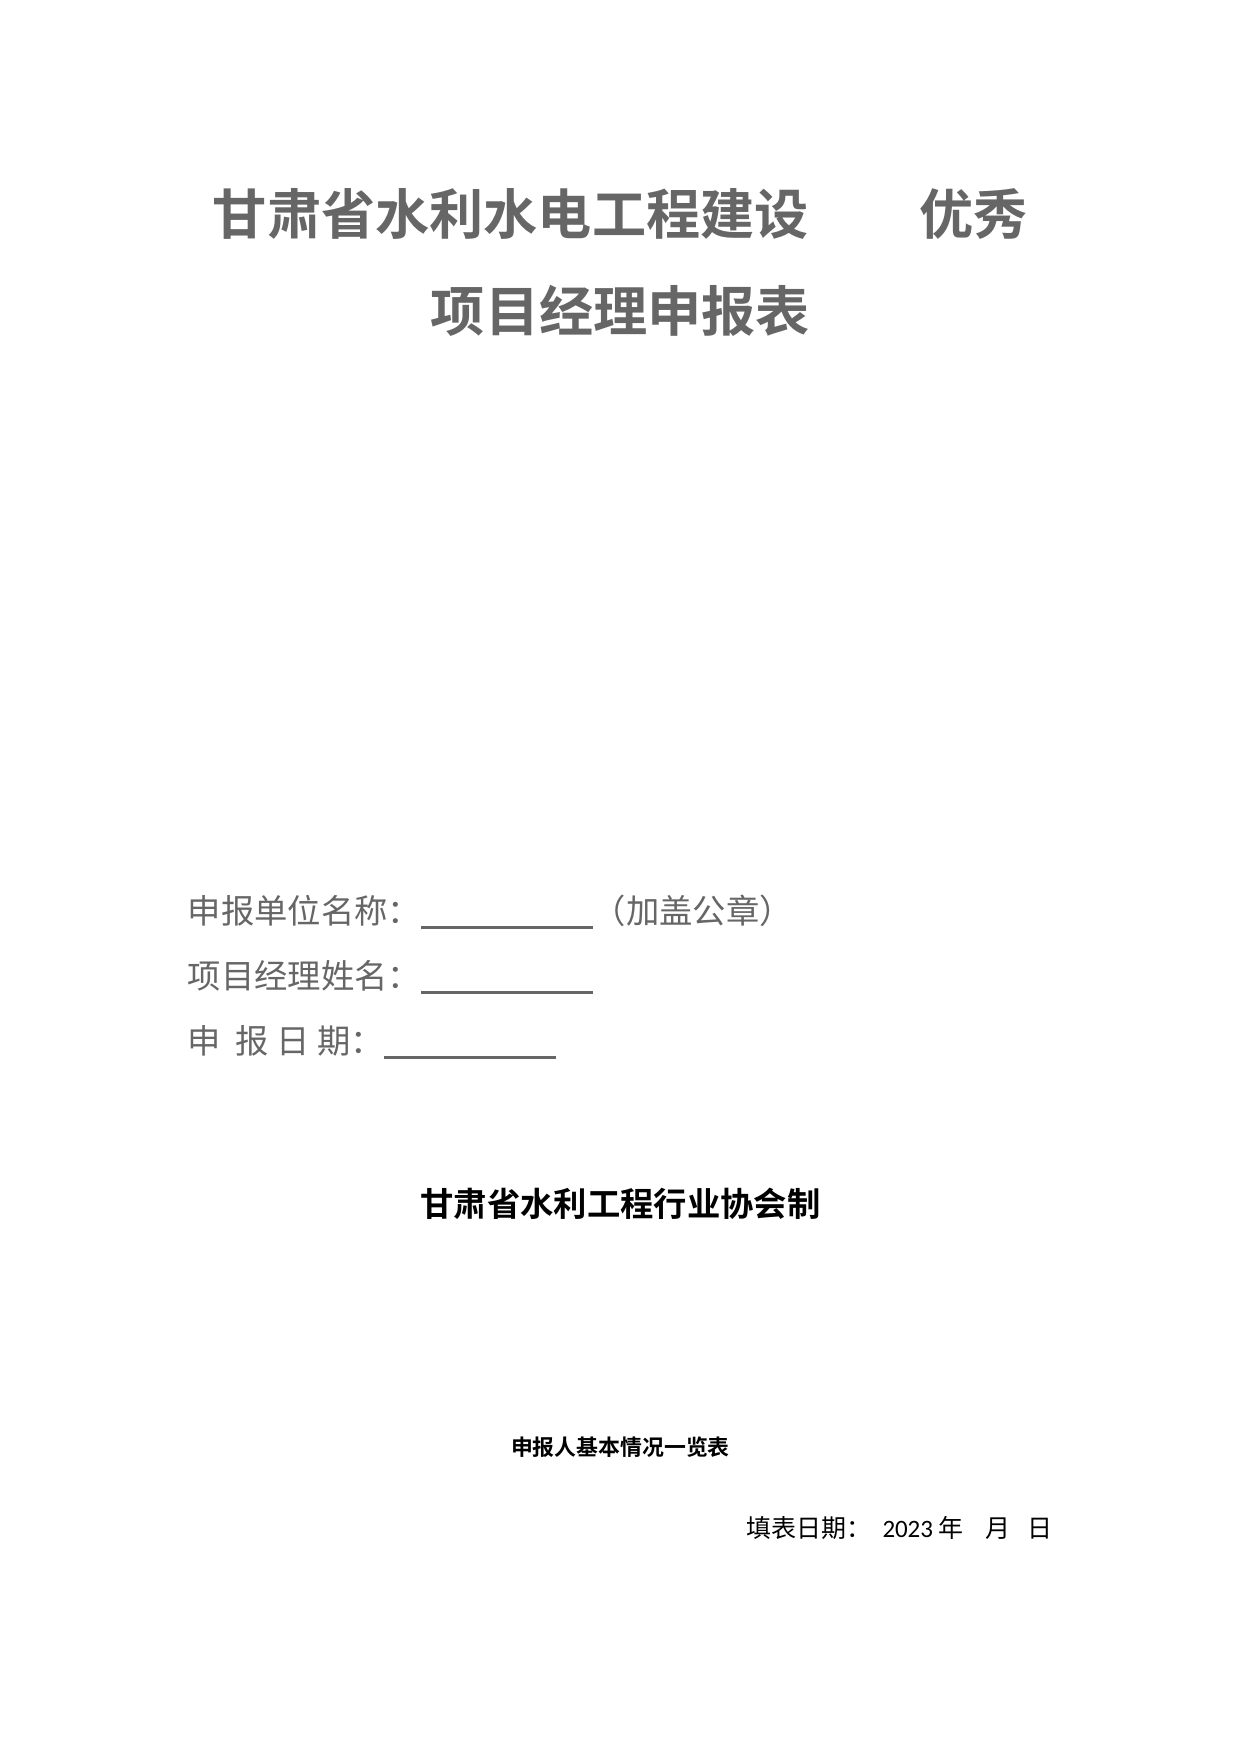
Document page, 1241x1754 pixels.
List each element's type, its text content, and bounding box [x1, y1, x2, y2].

text 甘肃省水利水电工程建设 优秀项目经理申报表 [187, 162, 1053, 357]
text 申 报 日 期： [187, 1007, 1053, 1072]
text 甘肃省水利工程行业协会制 [187, 1169, 1053, 1234]
text 申报人基本情况一览表 [187, 1429, 1053, 1462]
text 项目经理姓名： [187, 942, 1053, 1007]
text 填表日期： 2023 年 月 日 [187, 1494, 1053, 1559]
text 申报单位名称： （加盖公章） [187, 877, 1053, 942]
